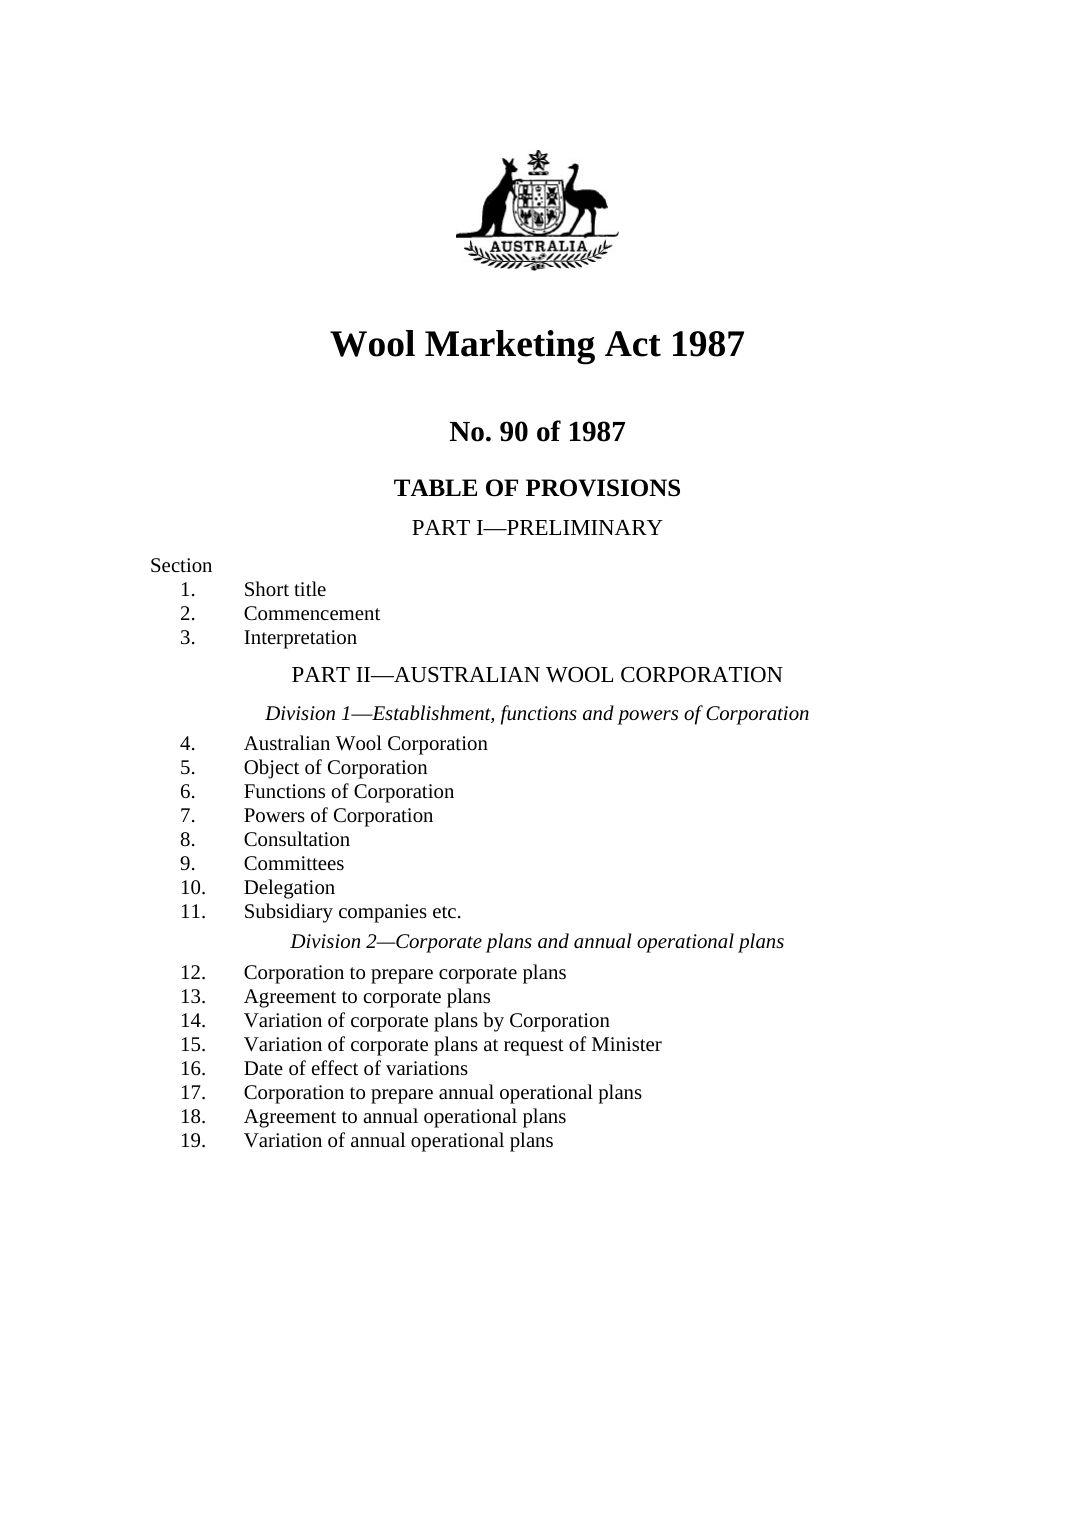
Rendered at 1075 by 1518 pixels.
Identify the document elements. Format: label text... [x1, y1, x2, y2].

text 16. Date of effect of variations [180, 1056, 925, 1080]
text 19. Variation of annual operational plans [180, 1128, 925, 1152]
text 3. Interpretation [180, 625, 925, 649]
text 13. Agreement to corporate plans [180, 984, 925, 1008]
text No. 90 of 1987 [150, 414, 925, 448]
text TABLE OF PROVISIONS [150, 473, 925, 501]
text 17. Corporation to prepare annual operational plans [180, 1080, 925, 1104]
text 18. Agreement to annual operational plans [180, 1104, 925, 1128]
text 15. Variation of corporate plans at request of Minister [180, 1032, 925, 1056]
text 10. Delegation [180, 875, 925, 899]
text Section [150, 553, 925, 577]
text 2. Commencement [180, 601, 925, 625]
text 11. Subsidiary companies etc. [180, 899, 925, 923]
text 7. Powers of Corporation [180, 803, 925, 827]
text 14. Variation of corporate plans by Corporation [180, 1008, 925, 1032]
text Division 2—Corporate plans and annual operational plans [150, 929, 925, 953]
picture [456, 150, 619, 271]
text Wool Marketing Act 1987 [150, 321, 925, 364]
text 9. Committees [180, 851, 925, 875]
text 4. Australian Wool Corporation [180, 731, 925, 755]
text 5. Object of Corporation [180, 755, 925, 779]
text 12. Corporation to prepare corporate plans [180, 960, 925, 984]
text PART II—AUSTRALIAN WOOL CORPORATION [150, 662, 925, 688]
text 8. Consultation [180, 827, 925, 851]
text PART I—PRELIMINARY [150, 514, 925, 540]
text 6. Functions of Corporation [180, 779, 925, 803]
text 1. Short title [180, 577, 925, 601]
text Division 1—Establishment, functions and powers of Corporation [150, 700, 925, 724]
